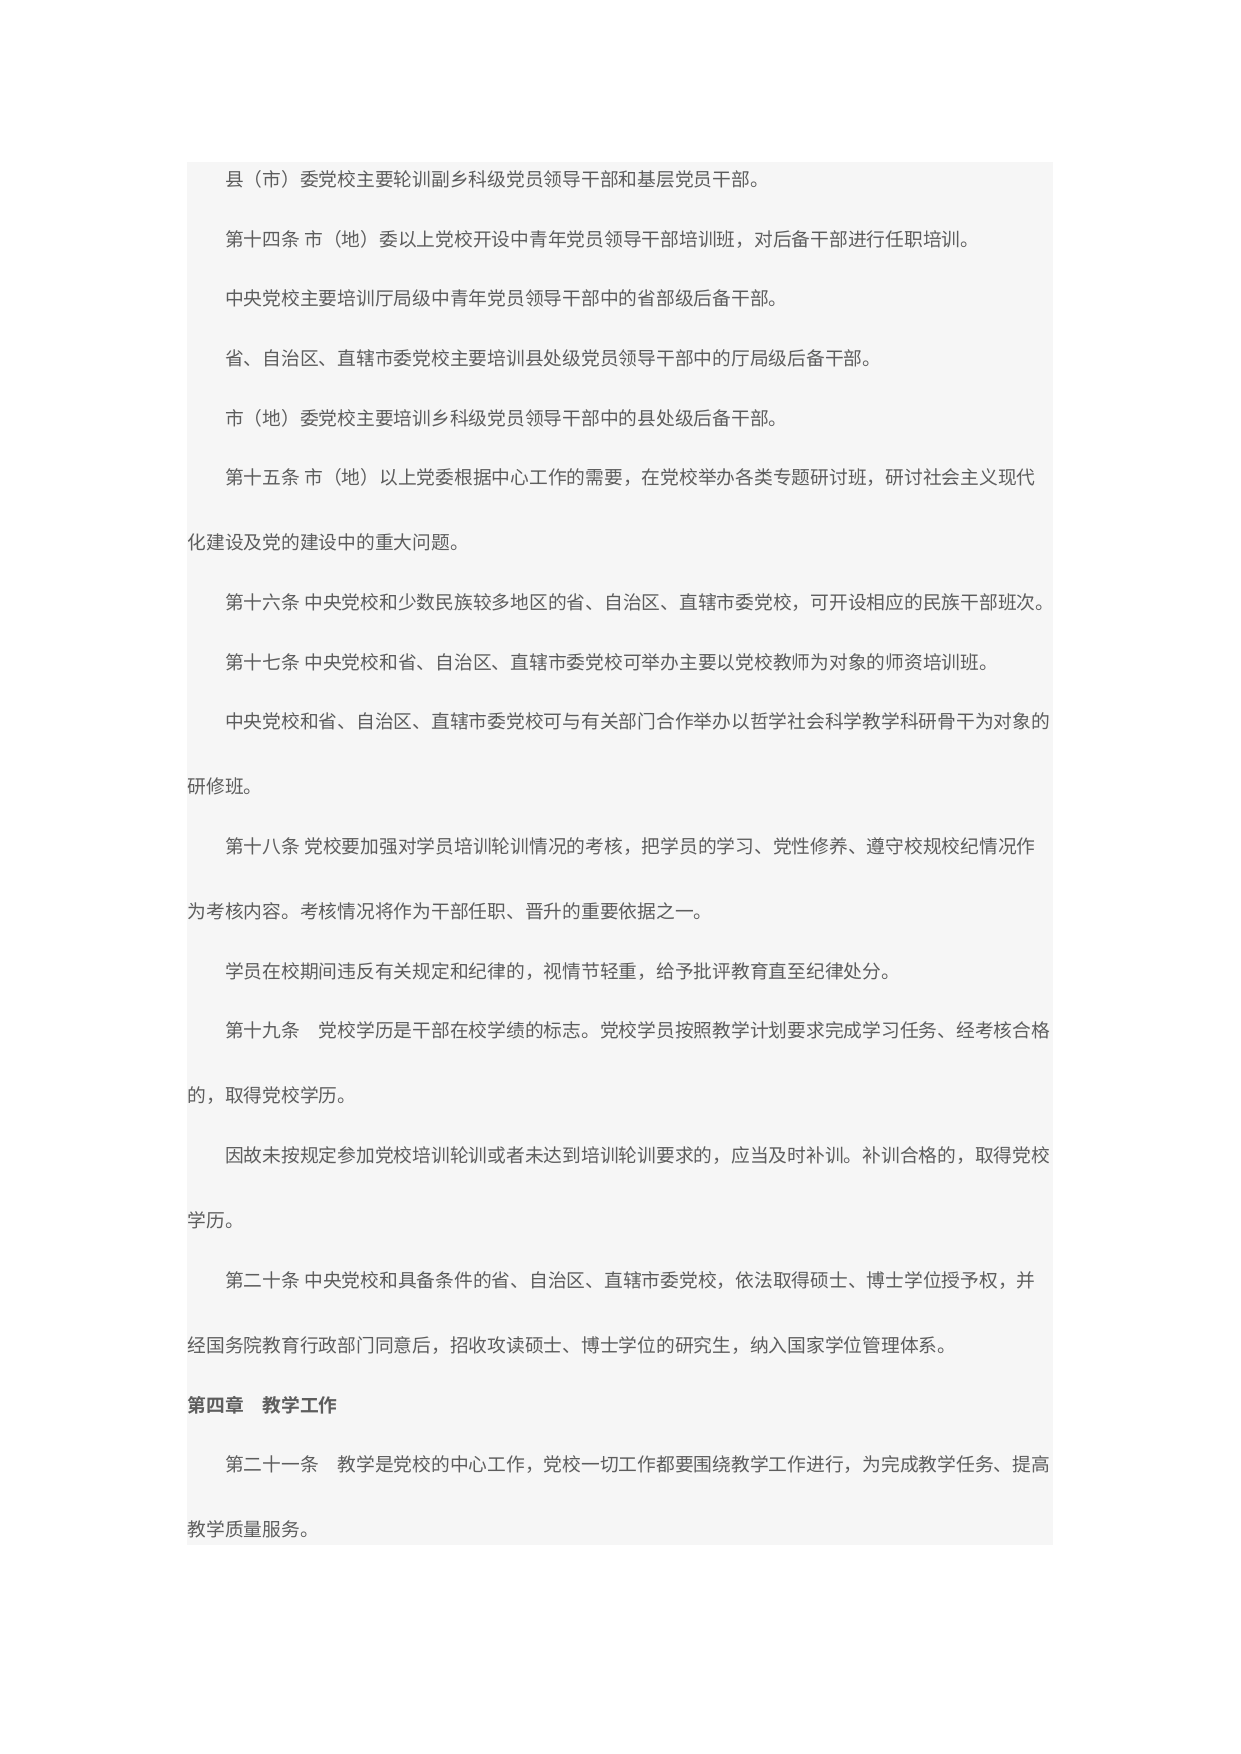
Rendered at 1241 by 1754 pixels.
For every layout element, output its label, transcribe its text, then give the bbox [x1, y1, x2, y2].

text 省、自治区、直辖市委党校主要培训县处级党员领导干部中的厅局级后备干部。 [187, 341, 1053, 373]
text 第二十条 中央党校和具备条件的省、自治区、直辖市委党校，依法取得硕士、博士学位授予权，并经国务院教育行政部门同意后，招收攻读硕士、博士学位的研究生，纳入国家学位管理体系。 [187, 1263, 1053, 1360]
text 第十四条 市（地）委以上党校开设中青年党员领导干部培训班，对后备干部进行任职培训。 [187, 222, 1053, 254]
text 第二十一条 教学是党校的中心工作，党校一切工作都要围绕教学工作进行，为完成教学任务、提高教学质量服务。 [187, 1447, 1053, 1545]
text 学员在校期间违反有关规定和纪律的，视情节轻重，给予批评教育直至纪律处分。 [187, 954, 1053, 986]
text 第十六条 中央党校和少数民族较多地区的省、自治区、直辖市委党校，可开设相应的民族干部班次。 [187, 585, 1053, 618]
text 第十五条 市（地）以上党委根据中心工作的需要，在党校举办各类专题研讨班，研讨社会主义现代化建设及党的建设中的重大问题。 [187, 460, 1053, 558]
text 中央党校主要培训厅局级中青年党员领导干部中的省部级后备干部。 [187, 281, 1053, 314]
text 县（市）委党校主要轮训副乡科级党员领导干部和基层党员干部。 [187, 162, 1053, 194]
text 第十八条 党校要加强对学员培训轮训情况的考核，把学员的学习、党性修养、遵守校规校纪情况作为考核内容。考核情况将作为干部任职、晋升的重要依据之一。 [187, 829, 1053, 927]
text 市（地）委党校主要培训乡科级党员领导干部中的县处级后备干部。 [187, 401, 1053, 433]
text 第十七条 中央党校和省、自治区、直辖市委党校可举办主要以党校教师为对象的师资培训班。 [187, 645, 1053, 677]
text 中央党校和省、自治区、直辖市委党校可与有关部门合作举办以哲学社会科学教学科研骨干为对象的研修班。 [187, 704, 1053, 802]
text 第十九条 党校学历是干部在校学绩的标志。党校学员按照教学计划要求完成学习任务、经考核合格的，取得党校学历。 [187, 1013, 1053, 1111]
text 因故未按规定参加党校培训轮训或者未达到培训轮训要求的，应当及时补训。补训合格的，取得党校学历。 [187, 1138, 1053, 1236]
text 第四章 教学工作 [187, 1388, 1053, 1420]
